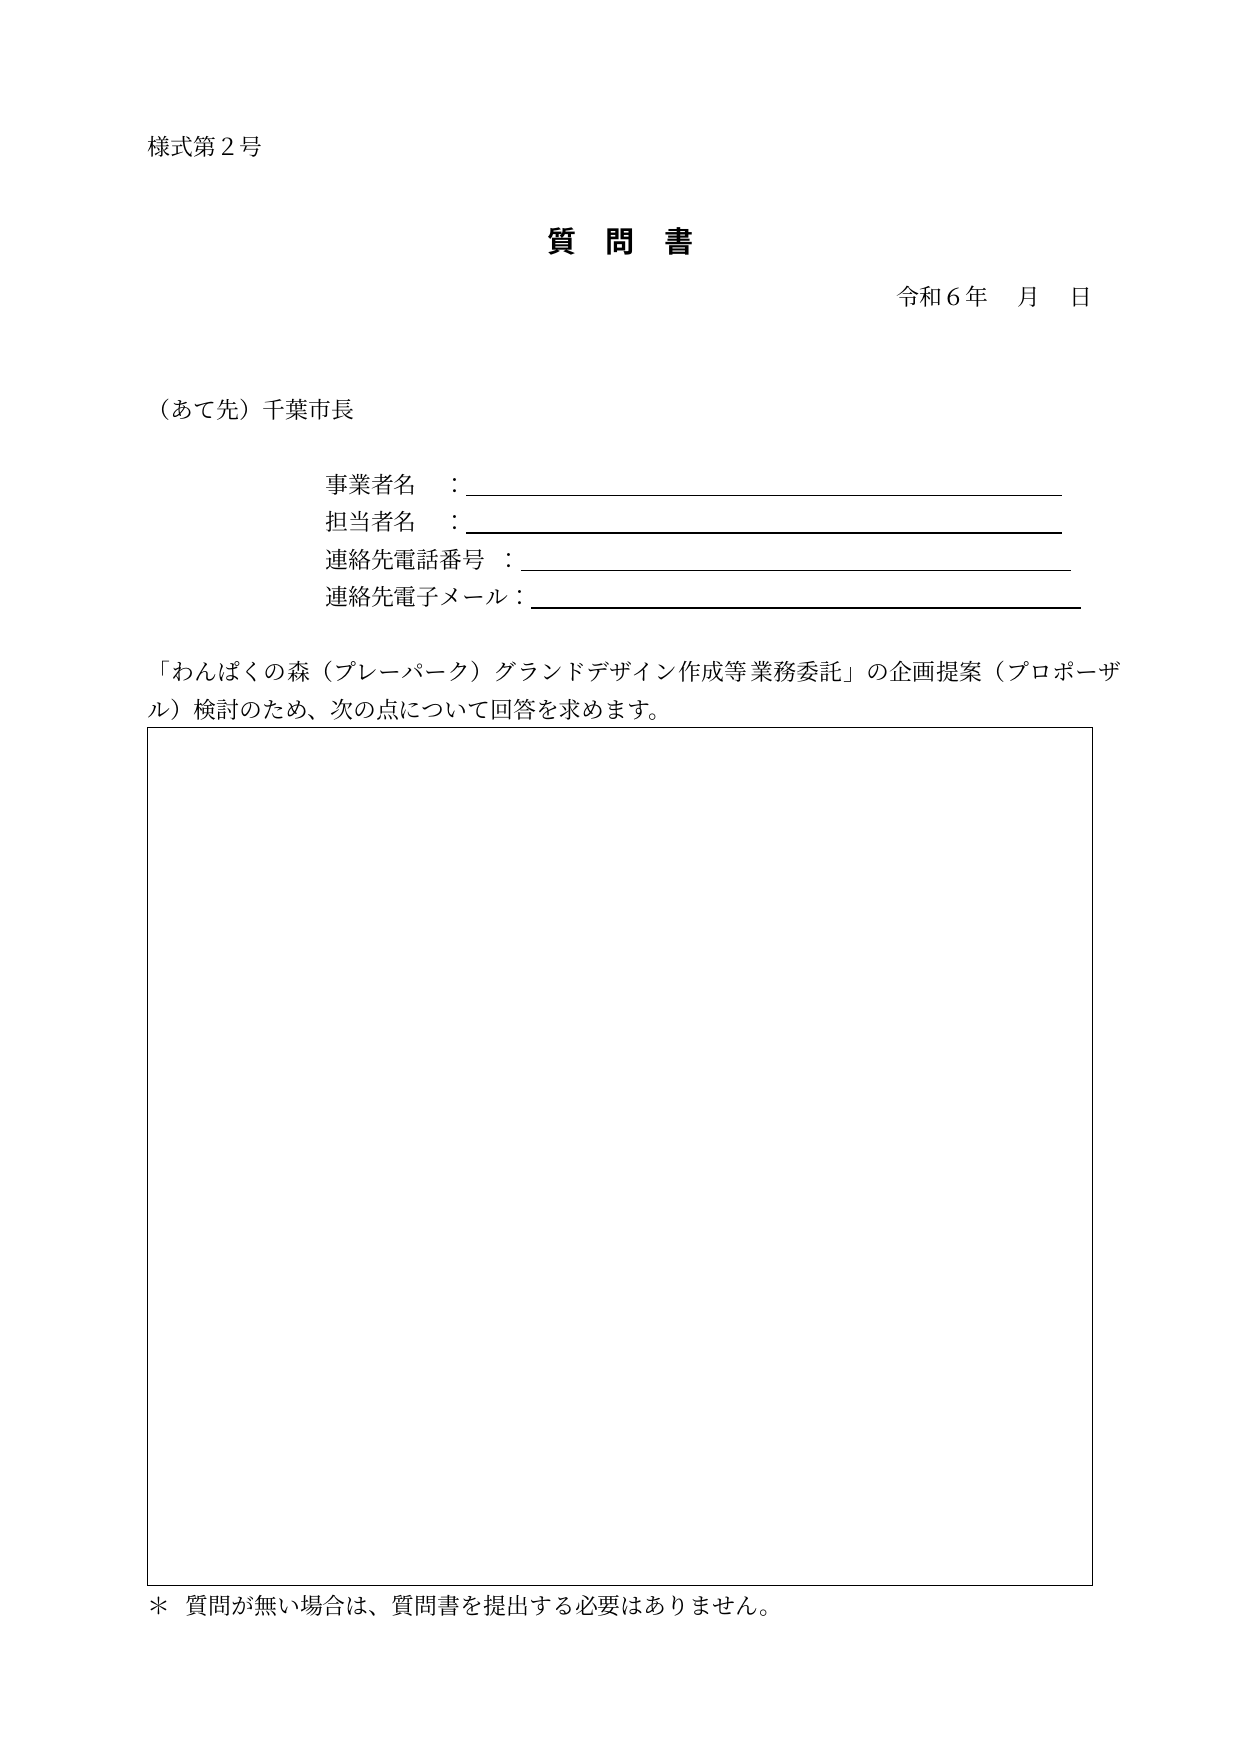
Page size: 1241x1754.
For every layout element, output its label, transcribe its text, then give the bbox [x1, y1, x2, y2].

text 質問書 [148, 202, 1092, 277]
text 「わんぱくの森（プレーパーク）グランドデザイン作成等業務委託」の企画提案（プロポーザル）検討のため、次の点について回答を求めます。 [148, 652, 1122, 727]
text 令和６年 月 日 [148, 277, 1092, 314]
text 事業者名 ： [325, 464, 1092, 502]
text 連絡先電子メール： [325, 577, 1092, 614]
text 担当者名 ： [325, 502, 1092, 539]
list 質問が無い場合は、質問書を提出する必要はありません。 [148, 1586, 1092, 1623]
text （あて先）千葉市長 [148, 389, 1092, 427]
table_header [148, 728, 1092, 1584]
text 様式第２号 [148, 127, 1092, 164]
text 連絡先電話番号 ： [325, 539, 1092, 577]
